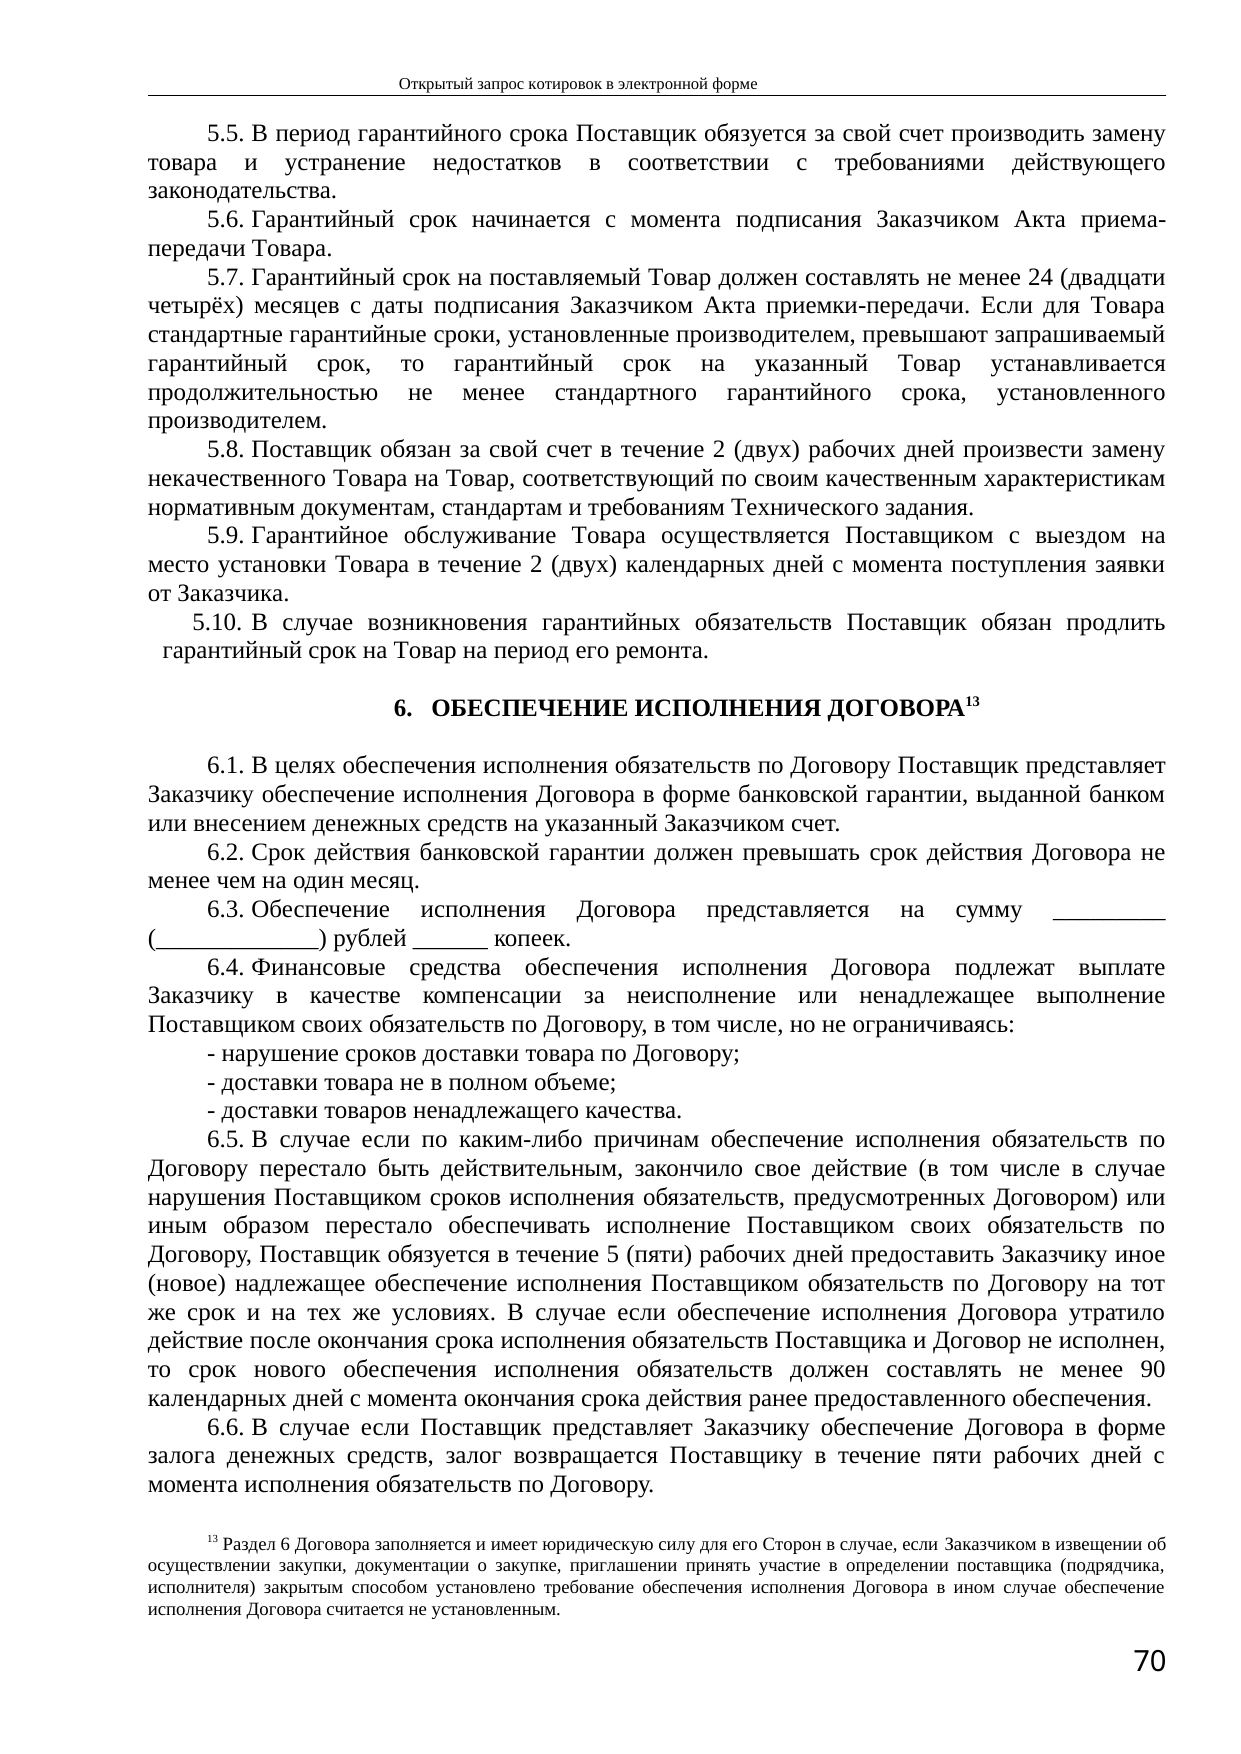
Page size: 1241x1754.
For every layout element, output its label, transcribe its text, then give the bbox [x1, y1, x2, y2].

list В случае если по каким-либо причинам обеспечение исполнения обязательств по Договору перестало быть действительным, закончило свое действие (в том числе в случае нарушения Поставщиком сроков исполнения обязательств, предусмотренных Договором) или иным образом перестало обеспечивать исполнение Поставщиком своих обязательств по Договору, Поставщик обязуется в течение 5 (пяти) рабочих дней предоставить Заказчику иное (новое) надлежащее обеспечение исполнения Поставщиком обязательств по Договору на тот же срок и на тех же условиях. В случае если обеспечение исполнения Договора утратило действие после окончания срока исполнения обязательств Поставщика и Договор не исполнен, то срок нового обеспечения исполнения обязательств должен составлять не менее 90 календарных дней с момента окончания срока действия ранее предоставленного обеспечения. [148, 1124, 1166, 1412]
list Гарантийное обслуживание Товара осуществляется Поставщиком с выездом на место установки Товара в течение 2 (двух) календарных дней с момента поступления заявки от Заказчика. [148, 521, 1166, 607]
text - нарушение сроков доставки товара по Договору; [148, 1038, 1166, 1067]
list В целях обеспечения исполнения обязательств по Договору Поставщик представляет Заказчику обеспечение исполнения Договора в форме банковской гарантии, выданной банком или внесением денежных средств на указанный Заказчиком счет. [148, 751, 1166, 837]
list ОБЕСПЕЧЕНИЕ ИСПОЛНЕНИЯ ДОГОВОРА [207, 693, 1166, 722]
list Финансовые средства обеспечения исполнения Договора подлежат выплате Заказчику в качестве компенсации за неисполнение или ненадлежащее выполнение Поставщиком своих обязательств по Договору, в том числе, но не ограничиваясь: [148, 952, 1166, 1038]
list В случае возникновения гарантийных обязательств Поставщик обязан продлить гарантийный срок на Товар на период его ремонта. [162, 607, 1166, 664]
list В случае если Поставщик представляет Заказчику обеспечение Договора в форме залога денежных средств, залог возвращается Поставщику в течение пяти рабочих дней с момента исполнения обязательств по Договору. [148, 1412, 1166, 1498]
text - доставки товара не в полном объеме; [148, 1067, 1166, 1096]
list Гарантийный срок начинается с момента подписания Заказчиком Акта приема-передачи Товара. [148, 204, 1166, 262]
list Поставщик обязан за свой счет в течение 2 (двух) рабочих дней произвести замену некачественного Товара на Товар, соответствующий по своим качественным характеристикам нормативным документам, стандартам и требованиям Технического задания. [148, 434, 1166, 521]
list Срок действия банковской гарантии должен превышать срок действия Договора не менее чем на один месяц. [148, 837, 1166, 894]
list В период гарантийного срока Поставщик обязуется за свой счет производить замену товара и устранение недостатков в соответствии с требованиями действующего законодательства. [148, 118, 1166, 204]
list Гарантийный срок на поставляемый Товар должен составлять не менее 24 (двадцати четырёх) месяцев с даты подписания Заказчиком Акта приемки-передачи. Если для Товара стандартные гарантийные сроки, установленные производителем, превышают запрашиваемый гарантийный срок, то гарантийный срок на указанный Товар устанавливается продолжительностью не менее стандартного гарантийного срока, установленного производителем. [148, 262, 1166, 434]
text - доставки товаров ненадлежащего качества. [148, 1096, 1166, 1124]
list Обеспечение исполнения Договора представляется на сумму _________ (_____________) рублей ______ копеек. [148, 894, 1166, 952]
